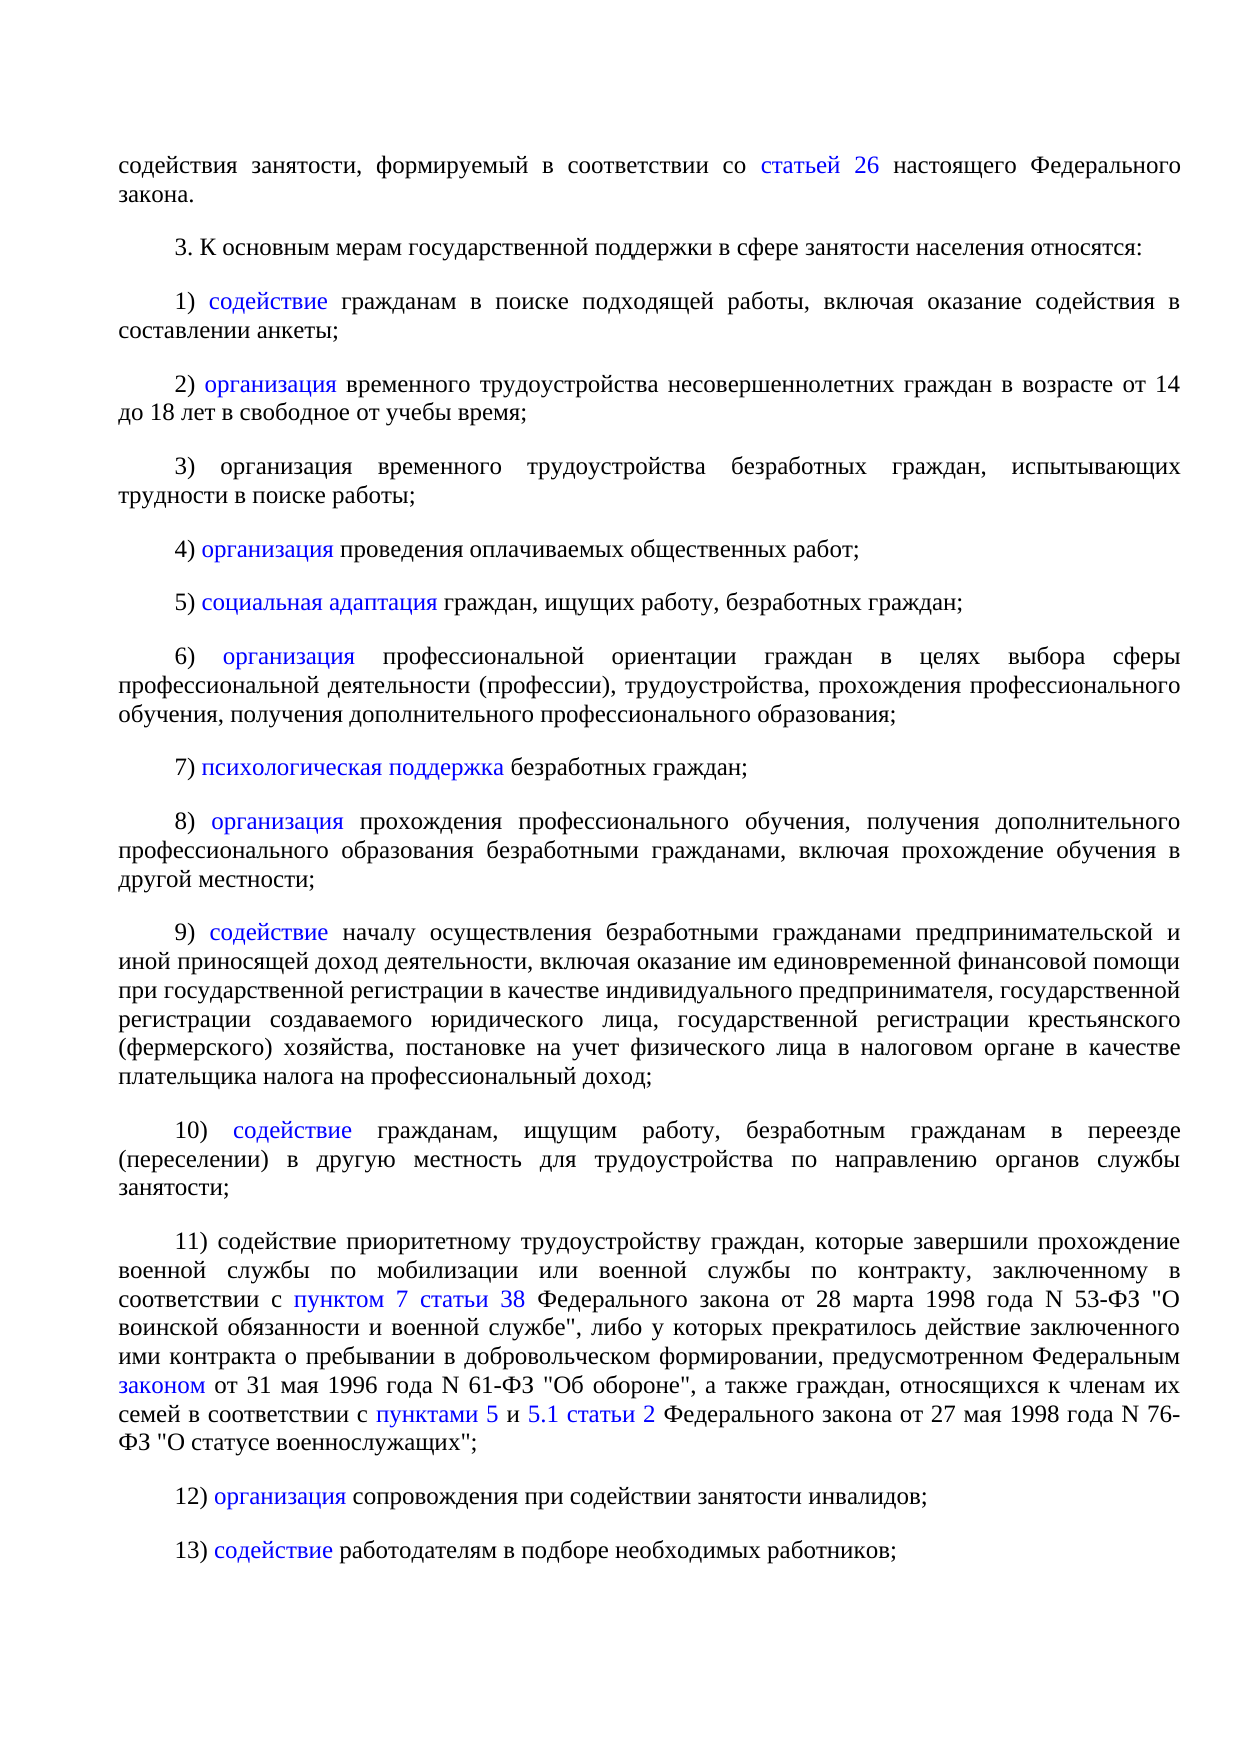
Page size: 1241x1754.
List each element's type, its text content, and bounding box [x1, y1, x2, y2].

text 3. К основным мерам государственной поддержки в сфере занятости населения относятся: [118, 232, 1181, 261]
text 4) организация проведения оплачиваемых общественных работ; [118, 534, 1181, 562]
text 10) содействие гражданам, ищущим работу, безработным гражданам в переезде (переселении) в другую местность для трудоустройства по направлению органов службы занятости; [118, 1115, 1181, 1201]
text 8) организация прохождения профессионального обучения, получения дополнительного профессионального образования безработными гражданами, включая прохождение обучения в другой местности; [118, 806, 1181, 892]
text 3) организация временного трудоустройства безработных граждан, испытывающих трудности в поиске работы; [118, 451, 1181, 509]
text 5) социальная адаптация граждан, ищущих работу, безработных граждан; [118, 587, 1181, 616]
text 1) содействие гражданам в поиске подходящей работы, включая оказание содействия в составлении анкеты; [118, 286, 1181, 344]
text 6) организация профессиональной ориентации граждан в целях выбора сферы профессиональной деятельности (профессии), трудоустройства, прохождения профессионального обучения, получения дополнительного профессионального образования; [118, 641, 1181, 727]
text 13) содействие работодателям в подборе необходимых работников; [118, 1535, 1181, 1564]
text 2) организация временного трудоустройства несовершеннолетних граждан в возрасте от 14 до 18 лет в свободное от учебы время; [118, 369, 1181, 426]
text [118, 150, 1181, 207]
text 7) психологическая поддержка безработных граждан; [118, 752, 1181, 781]
text 12) организация сопровождения при содействии занятости инвалидов; [118, 1481, 1181, 1510]
text 9) содействие началу осуществления безработными гражданами предпринимательской и иной приносящей доход деятельности, включая оказание им единовременной финансовой помощи при государственной регистрации в качестве индивидуального предпринимателя, государственной регистрации создаваемого юридического лица, государственной регистрации крестьянского (фермерского) хозяйства, постановке на учет физического лица в налоговом органе в качестве плательщика налога на профессиональный доход; [118, 917, 1181, 1090]
text 11) содействие приоритетному трудоустройству граждан, которые завершили прохождение военной службы по мобилизации или военной службы по контракту, заключенному в соответствии с пунктом 7 статьи 38 Федерального закона от 28 марта 1998 года N 53-ФЗ "О воинской обязанности и военной службе", либо у которых прекратилось действие заключенного ими контракта о пребывании в добровольческом формировании, предусмотренном Федеральным законом от 31 мая 1996 года N 61-ФЗ "Об обороне", а также граждан, относящихся к членам их семей в соответствии с пунктами 5 и 5.1 статьи 2 Федерального закона от 27 мая 1998 года N 76-ФЗ "О статусе военнослужащих"; [118, 1226, 1181, 1456]
